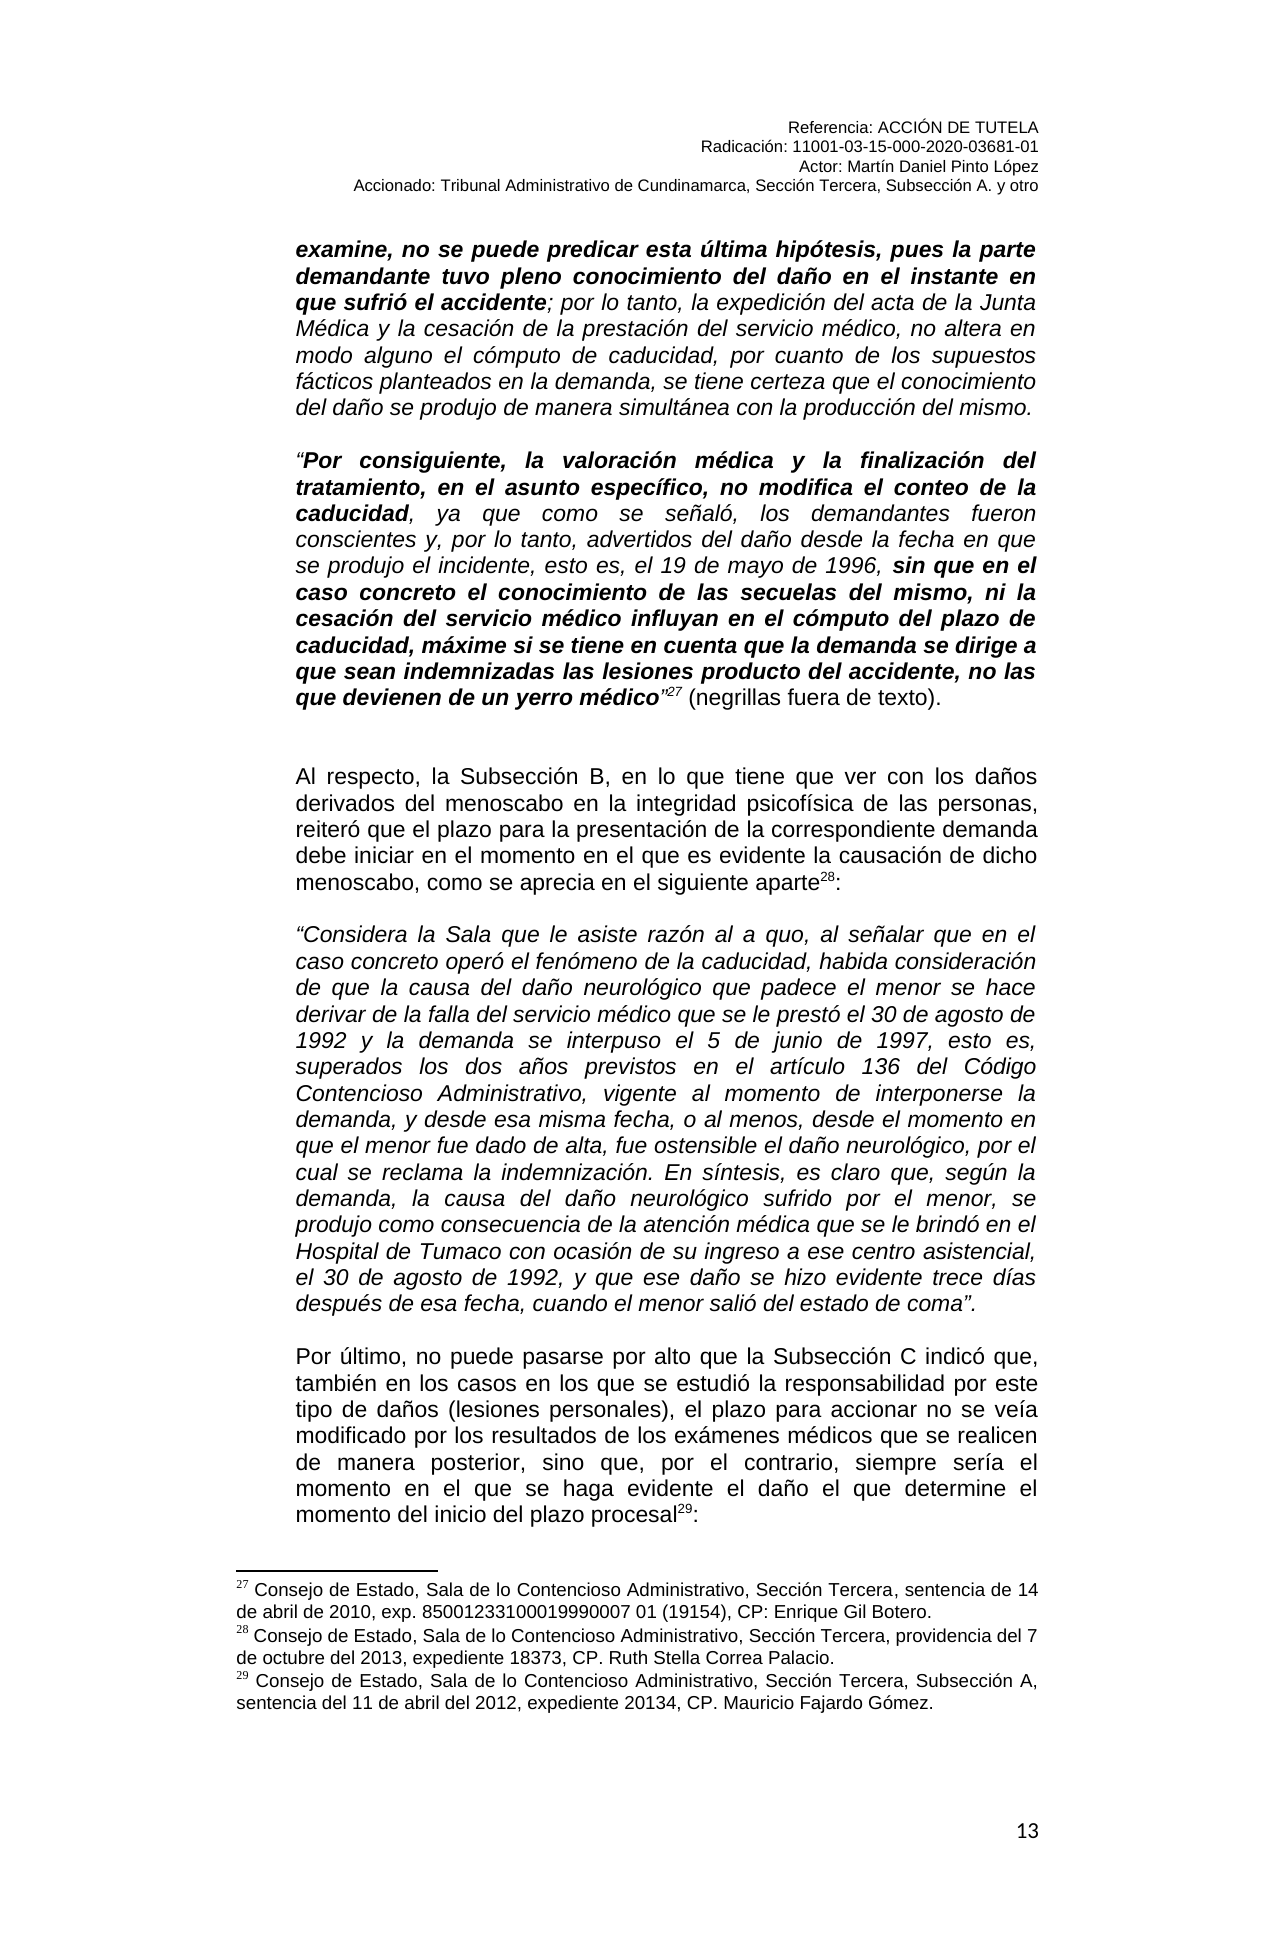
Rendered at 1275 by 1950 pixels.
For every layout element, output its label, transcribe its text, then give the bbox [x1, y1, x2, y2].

text Por último, no puede pasarse por alto que la Subsección C indicó que, también en los casos en los que se estudió la responsabilidad por este tipo de daños (lesiones personales), el plazo para accionar no se veía modificado por los resultados de los exámenes médicos que se realicen de manera posterior, sino que, por el contrario, siempre sería el momento en el que se haga evidente el daño el que determine el momento del inicio del plazo procesal: [295, 1343, 1039, 1528]
text “Por consiguiente, la valoración médica y la finalización del tratamiento, en el asunto específico, no modifica el conteo de la caducidad, ya que como se señaló, los demandantes fueron conscientes y, por lo tanto, advertidos del daño desde la fecha en que se produjo el incidente, esto es, el 19 de mayo de 1996, sin que en el caso concreto el conocimiento de las secuelas del mismo, ni la cesación del servicio médico influyan en el cómputo del plazo de caducidad, máxime si se tiene en cuenta que la demanda se dirige a que sean indemnizadas las lesiones producto del accidente, no las que devienen de un yerro médico” (negrillas fuera de texto). [295, 447, 1039, 711]
text Al respecto, la Subsección B, en lo que tiene que ver con los daños derivados del menoscabo en la integridad psicofísica de las personas, reiteró que el plazo para la presentación de la correspondiente demanda debe iniciar en el momento en el que es evidente la causación de dicho menoscabo, como se aprecia en el siguiente aparte: [295, 763, 1039, 895]
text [295, 236, 1039, 421]
text “Considera la Sala que le asiste razón al a quo, al señalar que en el caso concreto operó el fenómeno de la caducidad, habida consideración de que la causa del daño neurológico que padece el menor se hace derivar de la falla del servicio médico que se le prestó el 30 de agosto de 1992 y la demanda se interpuso el 5 de junio de 1997, esto es, superados los dos años previstos en el artículo 136 del Código Contencioso Administrativo, vigente al momento de interponerse la demanda, y desde esa misma fecha, o al menos, desde el momento en que el menor fue dado de alta, fue ostensible el daño neurológico, por el cual se reclama la indemnización. En síntesis, es claro que, según la demanda, la causa del daño neurológico sufrido por el menor, se produjo como consecuencia de la atención médica que se le brindó en el Hospital de Tumaco con ocasión de su ingreso a ese centro asistencial, el 30 de agosto de 1992, y que ese daño se hizo evidente trece días después de esa fecha, cuando el menor salió del estado de coma”. [295, 921, 1039, 1317]
